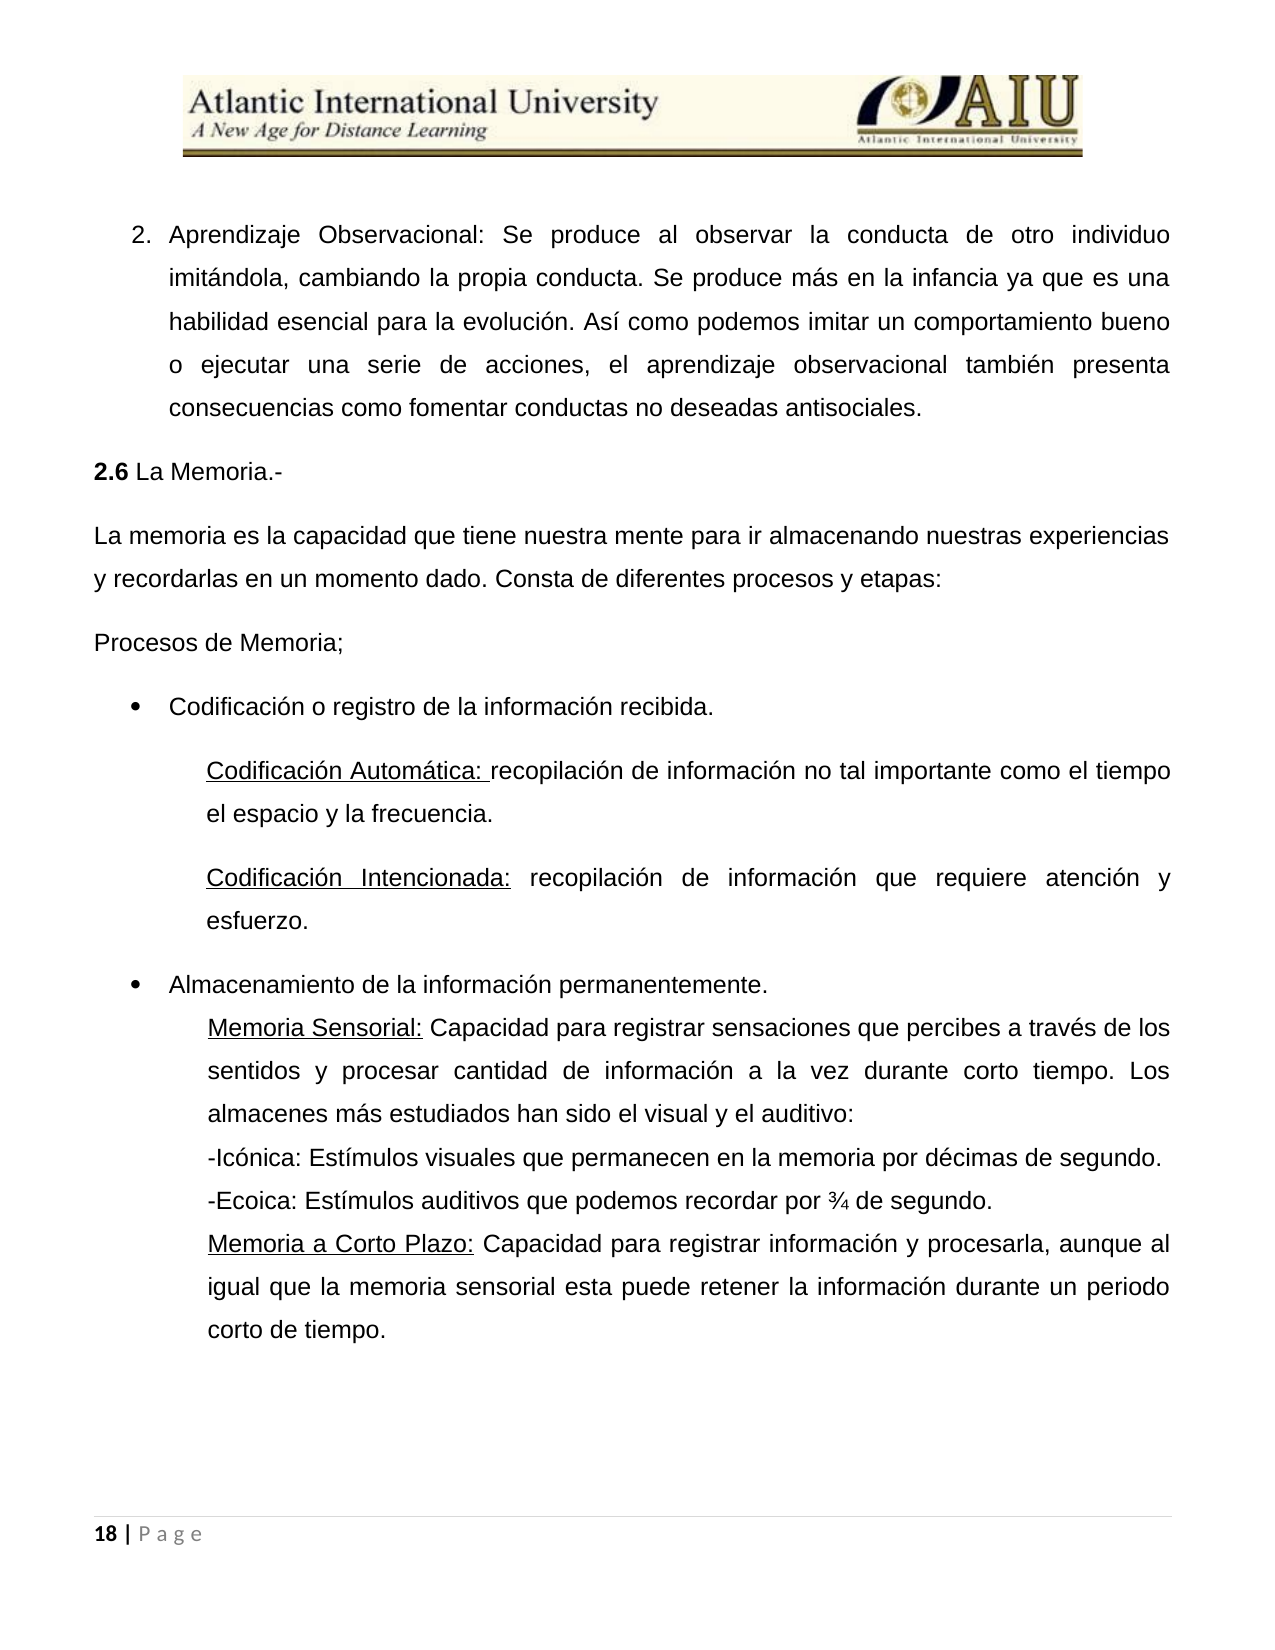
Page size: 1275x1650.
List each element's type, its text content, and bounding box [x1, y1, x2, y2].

list Codificación o registro de la información recibida. [131, 692, 1172, 721]
text La memoria es la capacidad que tiene nuestra mente para ir almacenando nuestras experiencias y recordarlas en un momento dado. Consta de diferentes procesos y etapas: [94, 521, 1172, 592]
text Codificación Intencionada: recopilación de información que requiere atención y esfuerzo. [206, 863, 1172, 935]
picture [182, 75, 1083, 157]
list Almacenamiento de la información permanentemente. [131, 970, 1172, 999]
text Procesos de Memoria; [94, 628, 1172, 656]
list Memoria Sensorial: Capacidad para registrar sensaciones que percibes a través de los sentidos y procesar cantidad de información a la vez durante corto tiempo. Los almacenes más estudiados han sido el visual y el auditivo: [207, 1013, 1172, 1128]
list -Ecoica: Estímulos auditivos que podemos recordar por ¾ de segundo. [207, 1186, 1172, 1214]
text 2.6 La Memoria.- [94, 457, 1172, 485]
text Codificación Automática: recopilación de información no tal importante como el tiempo el espacio y la frecuencia. [206, 756, 1172, 828]
list -Icónica: Estímulos visuales que permanecen en la memoria por décimas de segundo. [207, 1142, 1172, 1171]
list Memoria a Corto Plazo: Capacidad para registrar información y procesarla, aunque al igual que la memoria sensorial esta puede retener la información durante un periodo corto de tiempo. [207, 1229, 1172, 1344]
list Aprendizaje Observacional: Se produce al observar la conducta de otro individuo imitándola, cambiando la propia conducta. Se produce más en la infancia ya que es una habilidad esencial para la evolución. Así como podemos imitar un comportamiento bueno o ejecutar una serie de acciones, el aprendizaje observacional también presenta consecuencias como fomentar conductas no deseadas antisociales. [131, 220, 1172, 421]
